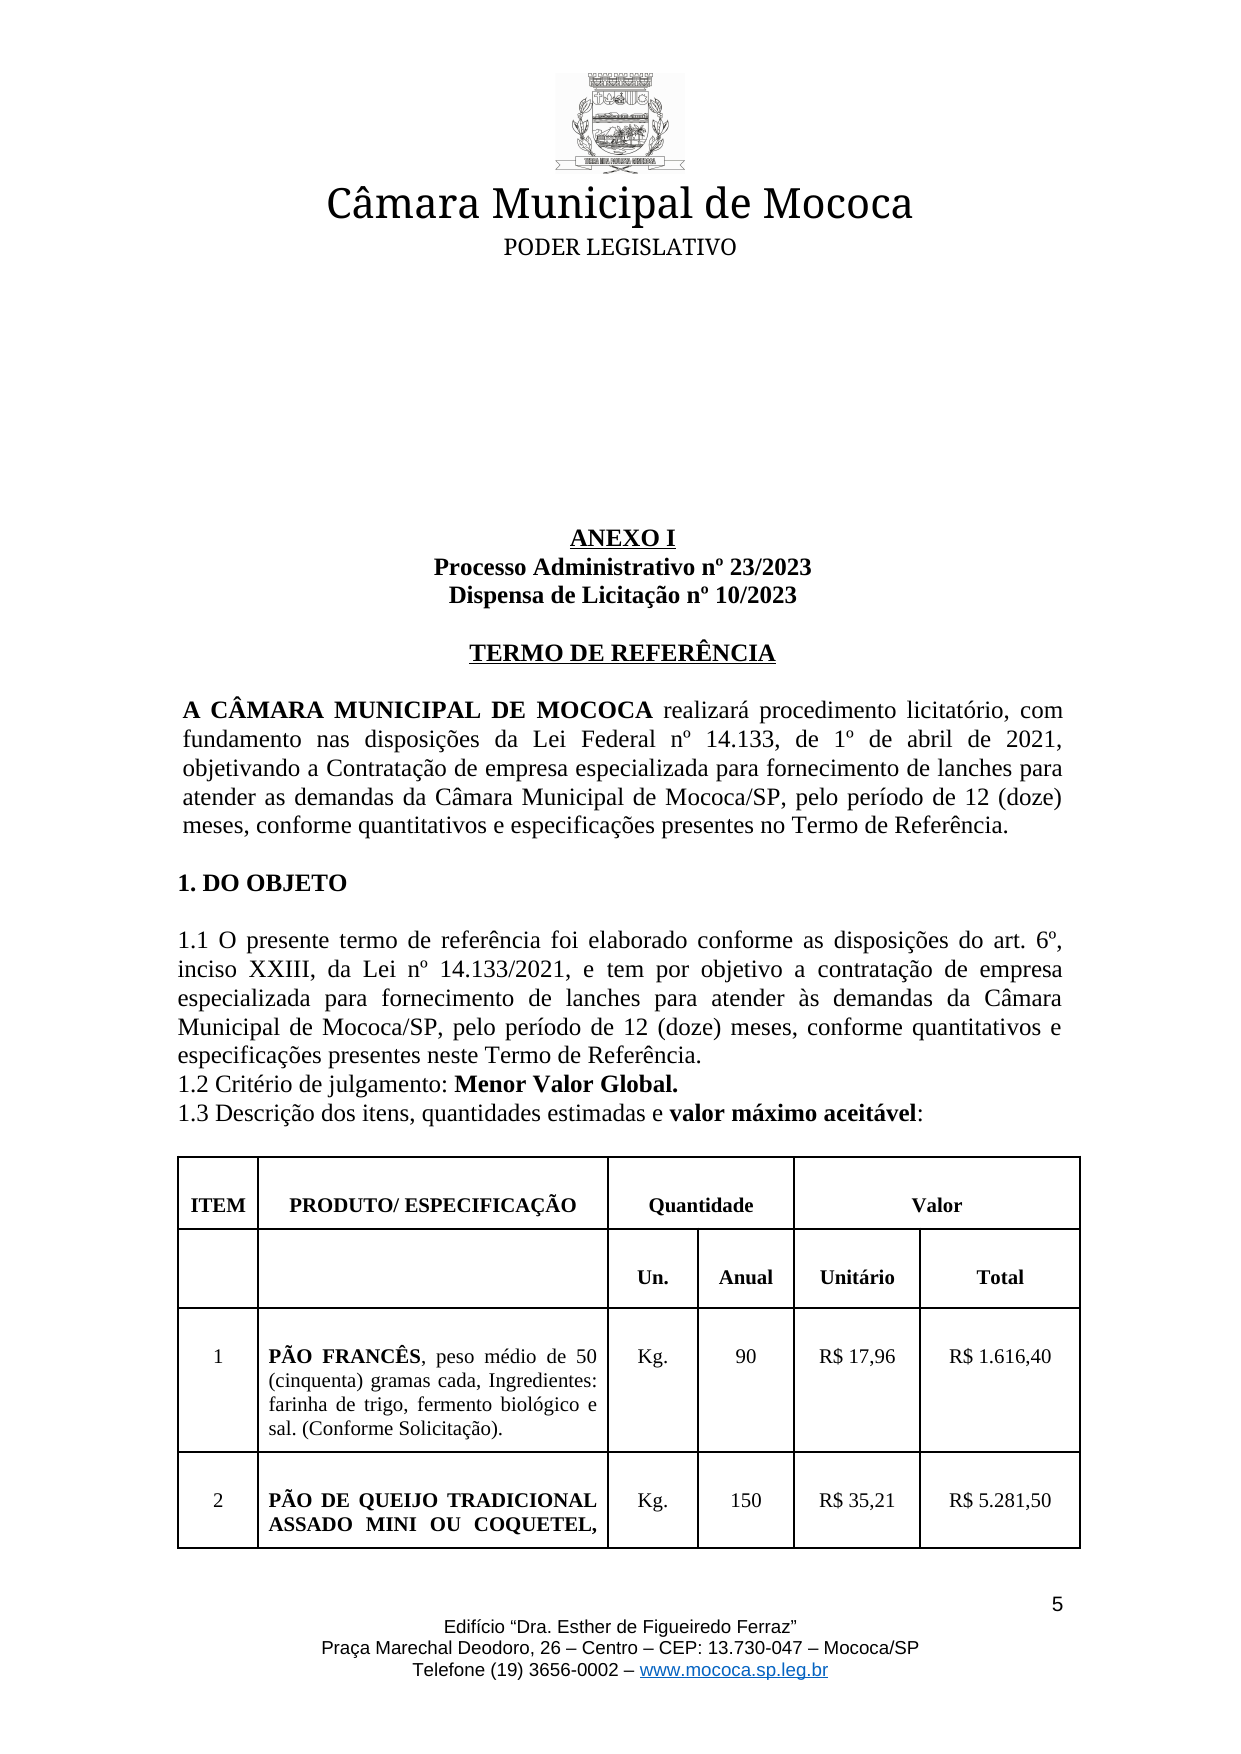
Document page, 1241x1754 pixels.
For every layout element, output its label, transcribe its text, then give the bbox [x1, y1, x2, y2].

table_cell Kg. [609, 1453, 697, 1547]
table_cell R$ 35,21 [795, 1453, 919, 1547]
table_cell 1 [179, 1309, 257, 1451]
table_header PRODUTO/ ESPECIFICAÇÃO [259, 1158, 607, 1227]
text TERMO DE REFERÊNCIA [182, 638, 1063, 667]
table_cell [179, 1230, 257, 1307]
table_cell [259, 1230, 607, 1307]
table_cell R$ 1.616,40 [921, 1309, 1079, 1451]
table_cell Un. [609, 1230, 697, 1307]
table_cell R$ 5.281,50 [921, 1453, 1079, 1547]
picture [555, 73, 685, 174]
table_header Valor [795, 1158, 1079, 1227]
table_cell Kg. [609, 1309, 697, 1451]
text 1.2 Critério de julgamento: Menor Valor Global. [177, 1069, 1063, 1098]
table_cell Total [921, 1230, 1079, 1307]
text 1.1 O presente termo de referência foi elaborado conforme as disposições do art. 6º, inciso XXIII, da Lei nº 14.133/2021, e tem por objetivo a contratação de empresa especializada para fornecimento de lanches para atender às demandas da Câmara Municipal de Mococa/SP, pelo período de 12 (doze) meses, conforme quantitativos e especificações presentes neste Termo de Referência. [177, 926, 1063, 1069]
table_cell 2 [179, 1453, 257, 1547]
text A CÂMARA MUNICIPAL DE MOCOCA realizará procedimento licitatório, com fundamento nas disposições da Lei Federal nº 14.133, de 1º de abril de 2021, objetivando a Contratação de empresa especializada para fornecimento de lanches para atender as demandas da Câmara Municipal de Mococa/SP, pelo período de 12 (doze) meses, conforme quantitativos e especificações presentes no Termo de Referência. [182, 696, 1063, 839]
table_cell R$ 17,96 [795, 1309, 919, 1451]
table_cell 150 [699, 1453, 793, 1547]
table_cell PÃO FRANCÊS, peso médio de 50 (cinquenta) gramas cada, Ingredientes: farinha de trigo, fermento biológico e sal. (Conforme Solicitação). [259, 1309, 607, 1451]
text 1. DO OBJETO [177, 868, 1063, 897]
text ANEXO I Processo Administrativo nº 23/2023 Dispensa de Licitação nº 10/2023 [182, 523, 1063, 609]
table_cell Anual [699, 1230, 793, 1307]
table_cell Unitário [795, 1230, 919, 1307]
table_header ITEM [179, 1158, 257, 1227]
text 1.3 Descrição dos itens, quantidades estimadas e valor máximo aceitável: [177, 1098, 1063, 1127]
table_header Quantidade [609, 1158, 793, 1227]
table_cell 90 [699, 1309, 793, 1451]
